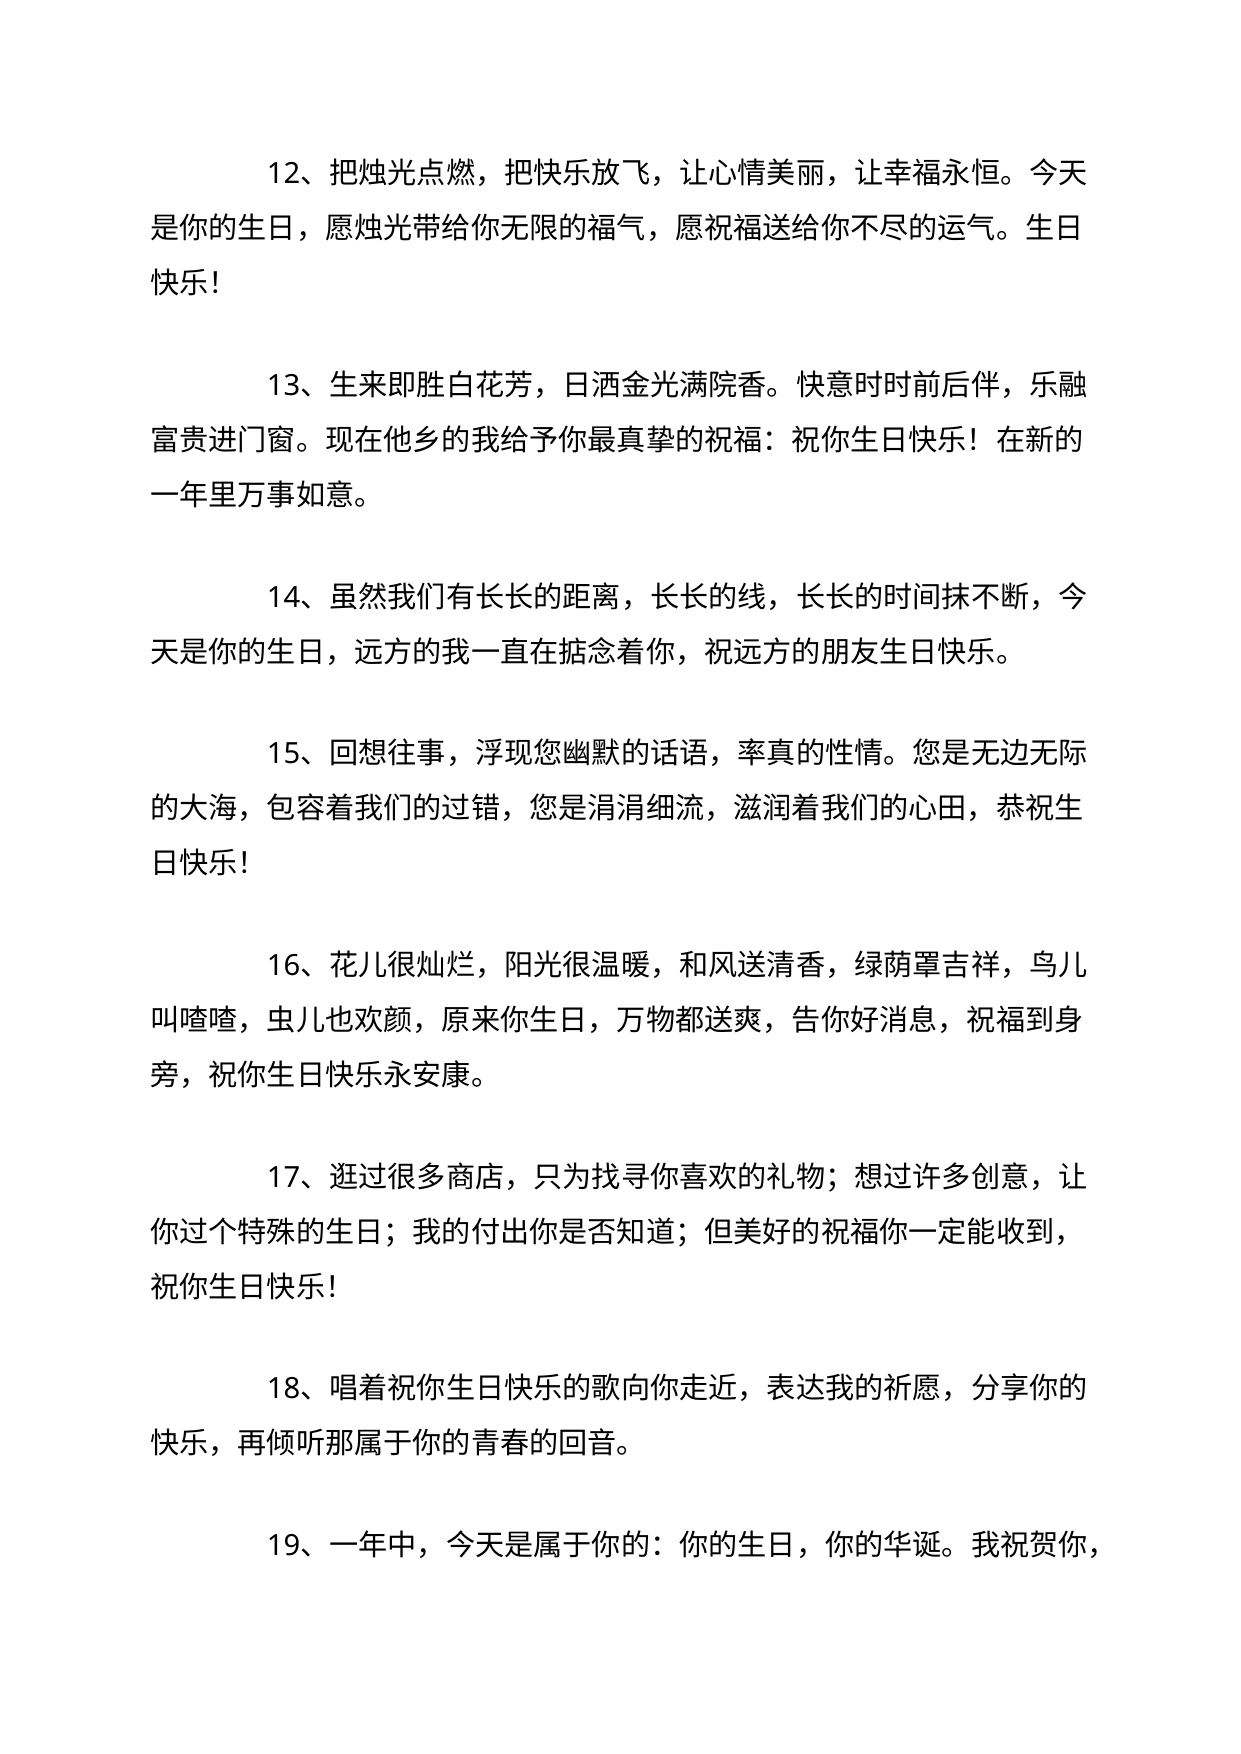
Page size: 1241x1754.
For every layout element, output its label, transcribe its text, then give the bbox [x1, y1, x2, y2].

text 14、虽然我们有长长的距离，长长的线，长长的时间抹不断，今天是你的生日，远方的我一直在掂念着你，祝远方的朋友生日快乐。 [150, 573, 1090, 671]
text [150, 1522, 1090, 1564]
text 16、花儿很灿烂，阳光很温暖，和风送清香，绿荫罩吉祥，鸟儿叫喳喳，虫儿也欢颜，原来你生日，万物都送爽，告你好消息，祝福到身旁，祝你生日快乐永安康。 [150, 942, 1090, 1094]
text 13、生来即胜白花芳，日洒金光满院香。快意时时前后伴，乐融富贵进门窗。现在他乡的我给予你最真挚的祝福：祝你生日快乐！在新的一年里万事如意。 [150, 362, 1090, 514]
text 12、把烛光点燃，把快乐放飞，让心情美丽，让幸福永恒。今天是你的生日，愿烛光带给你无限的福气，愿祝福送给你不尽的运气。生日快乐！ [150, 150, 1090, 302]
text 17、逛过很多商店，只为找寻你喜欢的礼物；想过许多创意，让你过个特殊的生日；我的付出你是否知道；但美好的祝福你一定能收到，祝你生日快乐！ [150, 1153, 1090, 1306]
text 18、唱着祝你生日快乐的歌向你走近，表达我的祈愿，分享你的快乐，再倾听那属于你的青春的回音。 [150, 1365, 1090, 1462]
text 15、回想往事，浮现您幽默的话语，率真的性情。您是无边无际的大海，包容着我们的过错，您是涓涓细流，滋润着我们的心田，恭祝生日快乐！ [150, 730, 1090, 882]
